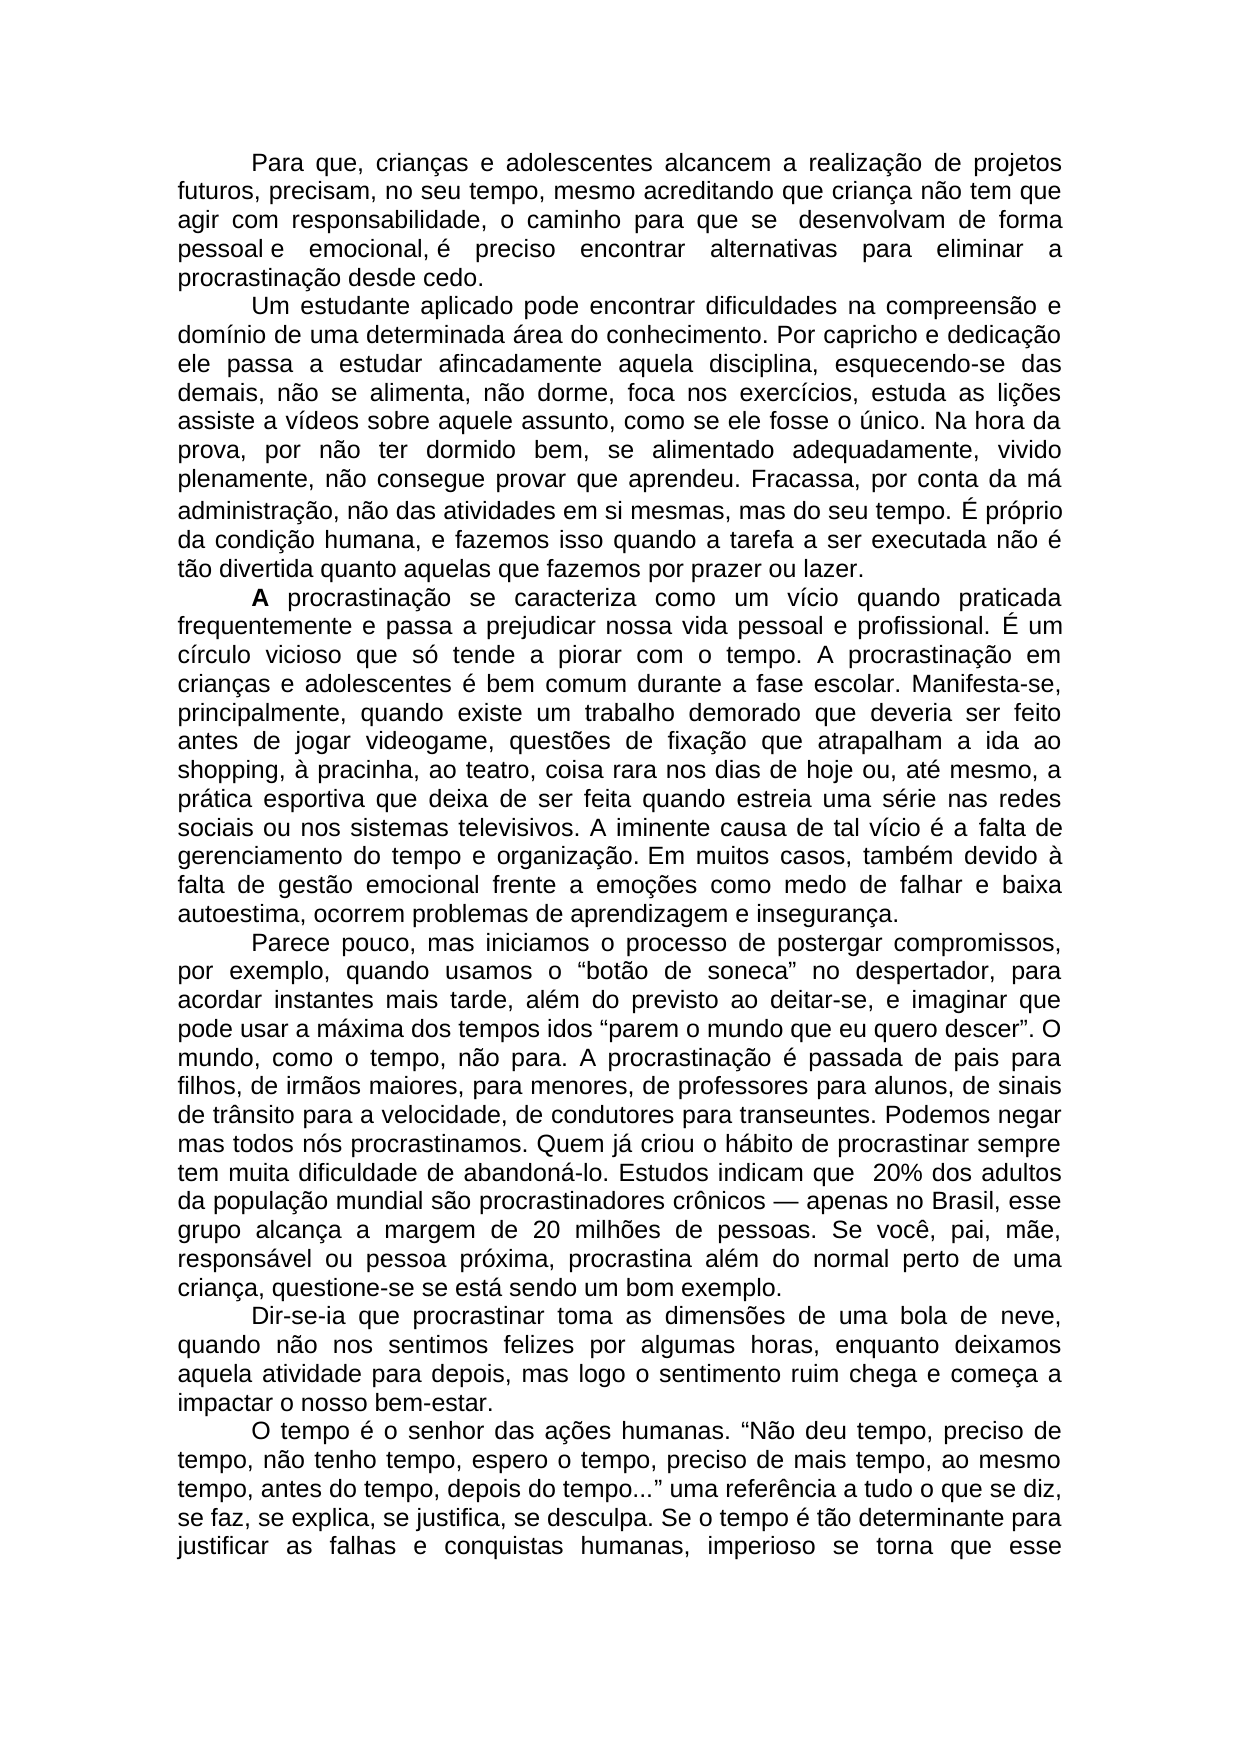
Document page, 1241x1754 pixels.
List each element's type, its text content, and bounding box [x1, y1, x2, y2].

text Parece pouco, mas iniciamos o processo de postergar compromissos, por exemplo, quando usamos o “botão de soneca” no despertador, para acordar instantes mais tarde, além do previsto ao deitar-se, e imaginar que pode usar a máxima dos tempos idos “parem o mundo que eu quero descer”. O mundo, como o tempo, não para. A procrastinação é passada de pais para filhos, de irmãos maiores, para menores, de professores para alunos, de sinais de trânsito para a velocidade, de condutores para transeuntes. Podemos negar mas todos nós procrastinamos. Quem já criou o hábito de procrastinar sempre tem muita dificuldade de abandoná-lo. Estudos indicam que 20% dos adultos da população mundial são procrastinadores crônicos — apenas no Brasil, esse grupo alcança a margem de 20 milhões de pessoas. Se você, pai, mãe, responsável ou pessoa próxima, procrastina além do normal perto de uma criança, questione-se se está sendo um bom exemplo. [177, 927, 1063, 1301]
text Um estudante aplicado pode encontrar dificuldades na compreensão e domínio de uma determinada área do conhecimento. Por capricho e dedicação ele passa a estudar afincadamente aquela disciplina, esquecendo-se das demais, não se alimenta, não dorme, foca nos exercícios, estuda as lições assiste a vídeos sobre aquele assunto, como se ele fosse o único. Na hora da prova, por não ter dormido bem, se alimentado adequadamente, vivido plenamente, não consegue provar que aprendeu. Fracassa, por conta da má administração, não das atividades em si mesmas, mas do seu tempo. É próprio da condição humana, e fazemos isso quando a tarefa a ser executada não é tão divertida quanto aquelas que fazemos por prazer ou lazer. [177, 291, 1063, 582]
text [177, 1416, 1063, 1560]
text Dir-se-ia que procrastinar toma as dimensões de uma bola de neve, quando não nos sentimos felizes por algumas horas, enquanto deixamos aquela atividade para depois, mas logo o sentimento ruim chega e começa a impactar o nosso bem-estar. [177, 1301, 1063, 1416]
text A procrastinação se caracteriza como um vício quando praticada frequentemente e passa a prejudicar nossa vida pessoal e profissional. É um círculo vicioso que só tende a piorar com o tempo. A procrastinação em crianças e adolescentes é bem comum durante a fase escolar. Manifesta-se, principalmente, quando existe um trabalho demorado que deveria ser feito antes de jogar videogame, questões de fixação que atrapalham a ida ao shopping, à pracinha, ao teatro, coisa rara nos dias de hoje ou, até mesmo, a prática esportiva que deixa de ser feita quando estreia uma série nas redes sociais ou nos sistemas televisivos. A iminente causa de tal vício é a falta de gerenciamento do tempo e organização. Em muitos casos, também devido à falta de gestão emocional frente a emoções como medo de falhar e baixa autoestima, ocorrem problemas de aprendizagem e insegurança. [177, 582, 1063, 927]
text Para que, crianças e adolescentes alcancem a realização de projetos futuros, precisam, no seu tempo, mesmo acreditando que criança não tem que agir com responsabilidade, o caminho para que se desenvolvam de forma pessoal e emocional, é preciso encontrar alternativas para eliminar a procrastinação desde cedo. [177, 148, 1063, 291]
